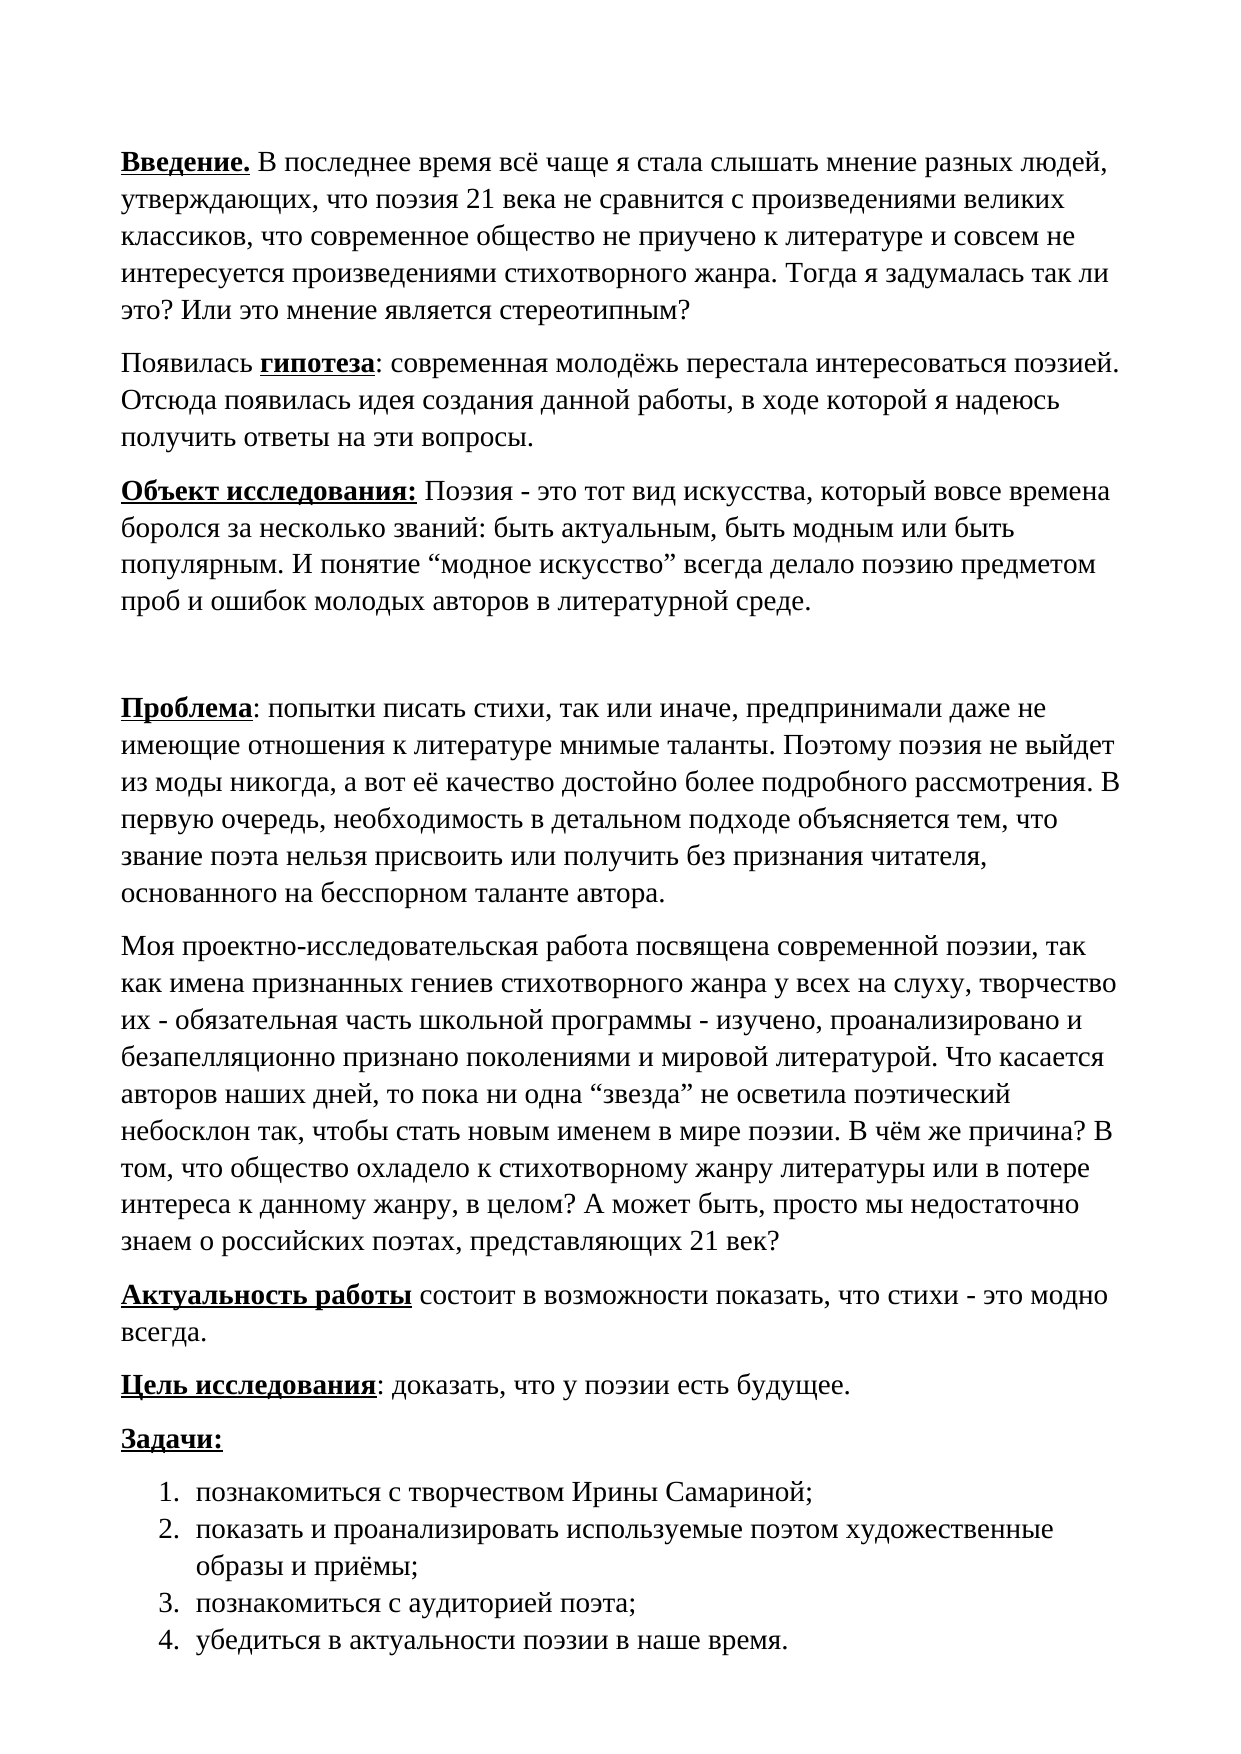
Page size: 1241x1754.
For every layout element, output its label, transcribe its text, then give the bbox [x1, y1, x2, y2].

text Цель исследования: доказать, что у поэзии есть будущее. [121, 1367, 1124, 1401]
text Появилась гипотеза: современная молодёжь перестала интересоваться поэзией. Отсюда появилась идея создания данной работы, в ходе которой я надеюсь получить ответы на эти вопросы. [121, 346, 1124, 453]
text Актуальность работы состоит в возможности показать, что стихи - это модно всегда. [121, 1277, 1124, 1347]
text Проблема: попытки писать стихи, так или иначе, предпринимали даже не имеющие отношения к литературе мнимые таланты. Поэтому поэзия не выйдет из моды никогда, а вот её качество достойно более подробного рассмотрения. В первую очередь, необходимость в детальном подходе объясняется тем, что звание поэта нельзя присвоить или получить без признания читателя, основанного на бесспорном таланте автора. [121, 691, 1124, 908]
list убедиться в актуальности поэзии в наше время. [158, 1622, 1124, 1656]
text Введение. В последнее время всё чаще я стала слышать мнение разных людей, утверждающих, что поэзия 21 века не сравнится с произведениями великих классиков, что современное общество не приучено к литературе и совсем не интересуется произведениями стихотворного жанра. Тогда я задумалась так ли это? Или это мнение является стереотипным? [121, 144, 1124, 326]
text Задачи: [121, 1421, 1124, 1454]
list познакомиться с творчеством Ирины Самариной; [158, 1474, 1124, 1508]
list показать и проанализировать используемые поэтом художественные образы и приёмы; [158, 1511, 1124, 1582]
text Объект исследования: Поэзия - это тот вид искусства, который вовсе времена боролся за несколько званий: быть актуальным, быть модным или быть популярным. И понятие “модное искусство” всегда делало поэзию предметом проб и ошибок молодых авторов в литературной среде. [121, 473, 1124, 617]
text Моя проектно-исследовательская работа посвящена современной поэзии, так как имена признанных гениев стихотворного жанра у всех на слуху, творчество их - обязательная часть школьной программы - изучено, проанализировано и безапелляционно признано поколениями и мировой литературой. Что касается авторов наших дней, то пока ни одна “звезда” не осветила поэтический небосклон так, чтобы стать новым именем в мире поэзии. В чём же причина? В том, что общество охладело к стихотворному жанру литературы или в потере интереса к данному жанру, в целом? А может быть, просто мы недостаточно знаем о российских поэтах, представляющих 21 век? [121, 928, 1124, 1257]
list познакомиться с аудиторией поэта; [158, 1585, 1124, 1619]
